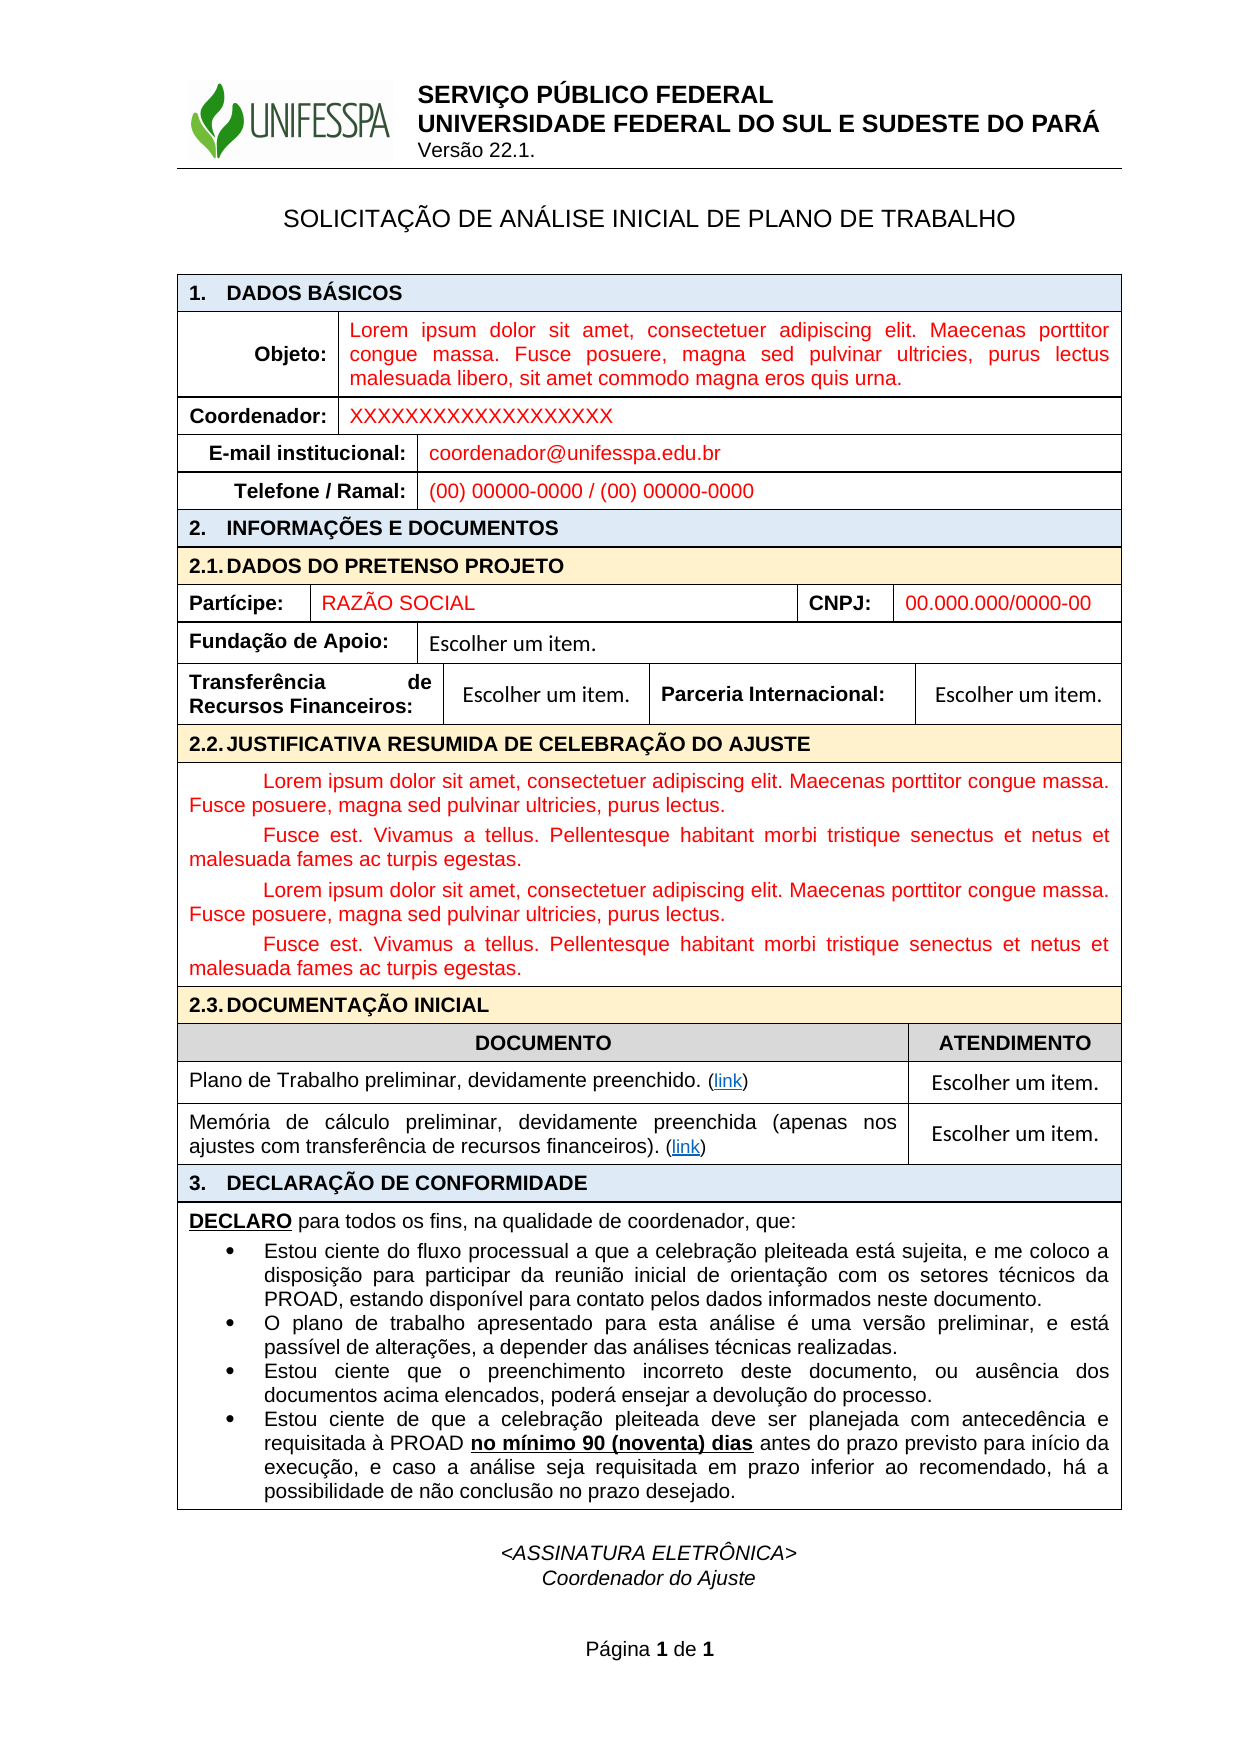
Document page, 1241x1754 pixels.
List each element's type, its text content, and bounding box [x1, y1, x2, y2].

table_cell INFORMAÇÕES E DOCUMENTOS [178, 510, 1121, 546]
table_cell 00.000.000/0000-00 [894, 585, 1121, 621]
table_cell DOCUMENTO [178, 1024, 908, 1061]
table_cell E-mail institucional: [178, 435, 417, 471]
table_cell RAZÃO SOCIAL [311, 585, 797, 621]
table_cell DOCUMENTAÇÃO INICIAL [178, 987, 1121, 1023]
table_cell Lorem ipsum dolor sit amet, consectetuer adipiscing elit. Maecenas porttitor congue massa. Fusce posuere, magna sed pulvinar ultricies, purus lectus. Fusce est. Vivamus a tellus. Pellentesque habitant morbi tristique senectus et netus et malesuada fames ac turpis egestas. Lorem ipsum dolor sit amet, consectetuer adipiscing elit. Maecenas porttitor congue massa. Fusce posuere, magna sed pulvinar ultricies, purus lectus. Fusce est. Vivamus a tellus. Pellentesque habitant morbi tristique senectus et netus et malesuada fames ac turpis egestas. [178, 763, 1121, 986]
table_cell Plano de Trabalho preliminar, devidamente preenchido. (link) [178, 1062, 908, 1102]
table_cell [444, 664, 649, 724]
table_cell XXXXXXXXXXXXXXXXXXX [339, 398, 1121, 434]
table_cell Partícipe: [178, 585, 310, 621]
text SOLICITAÇÃO DE ANÁLISE INICIAL DE PLANO DE TRABALHO [177, 204, 1122, 233]
picture [188, 80, 394, 162]
table_cell Objeto: [178, 312, 338, 396]
text Coordenador do Ajuste [177, 1566, 1122, 1590]
table_cell Parceria Internacional: [650, 664, 915, 724]
table_header DADOS BÁSICOS [178, 275, 1121, 311]
table_cell [916, 664, 1121, 724]
table_cell Lorem ipsum dolor sit amet, consectetuer adipiscing elit. Maecenas porttitor congue massa. Fusce posuere, magna sed pulvinar ultricies, purus lectus malesuada libero, sit amet commodo magna eros quis urna. [339, 312, 1121, 396]
table_cell Telefone / Ramal: [178, 473, 417, 509]
table_cell CNPJ: [798, 585, 893, 621]
table_cell Fundação de Apoio: [178, 623, 417, 663]
text <ASSINATURA ELETRÔNICA> [177, 1540, 1122, 1564]
table_cell DECLARO para todos os fins, na qualidade de coordenador, que: Estou ciente do fluxo processual a que a celebração pleiteada está sujeita, e me coloco a disposição para participar da reunião inicial de orientação com os setores técnicos da PROAD, estando disponível para contato pelos dados informados neste documento. O plano de trabalho apresentado para esta análise é uma versão preliminar, e está passível de alterações, a depender das análises técnicas realizadas. Estou ciente que o preenchimento incorreto deste documento, ou ausência dos documentos acima elencados, poderá ensejar a devolução do processo. Estou ciente de que a celebração pleiteada deve ser planejada com antecedência e requisitada à PROAD no mínimo 90 (noventa) dias antes do prazo previsto para início da execução, e caso a análise seja requisitada em prazo inferior ao recomendado, há a possibilidade de não conclusão no prazo desejado. [178, 1203, 1121, 1509]
table_cell JUSTIFICATIVA RESUMIDA DE CELEBRAÇÃO DO AJUSTE [178, 725, 1121, 762]
table_cell DADOS DO PRETENSO PROJETO [178, 548, 1121, 584]
table_cell (00) 00000-0000 / (00) 00000-0000 [418, 473, 1121, 509]
table_cell Memória de cálculo preliminar, devidamente preenchida (apenas nos ajustes com transferência de recursos financeiros). (link) [178, 1104, 908, 1164]
table_cell coordenador@unifesspa.edu.br [418, 435, 1121, 471]
table_cell Coordenador: [178, 398, 338, 434]
table_cell ATENDIMENTO [909, 1024, 1121, 1061]
table_cell Transferência de Recursos Financeiros: [178, 664, 443, 724]
table_cell DECLARAÇÃO DE CONFORMIDADE [178, 1165, 1121, 1201]
